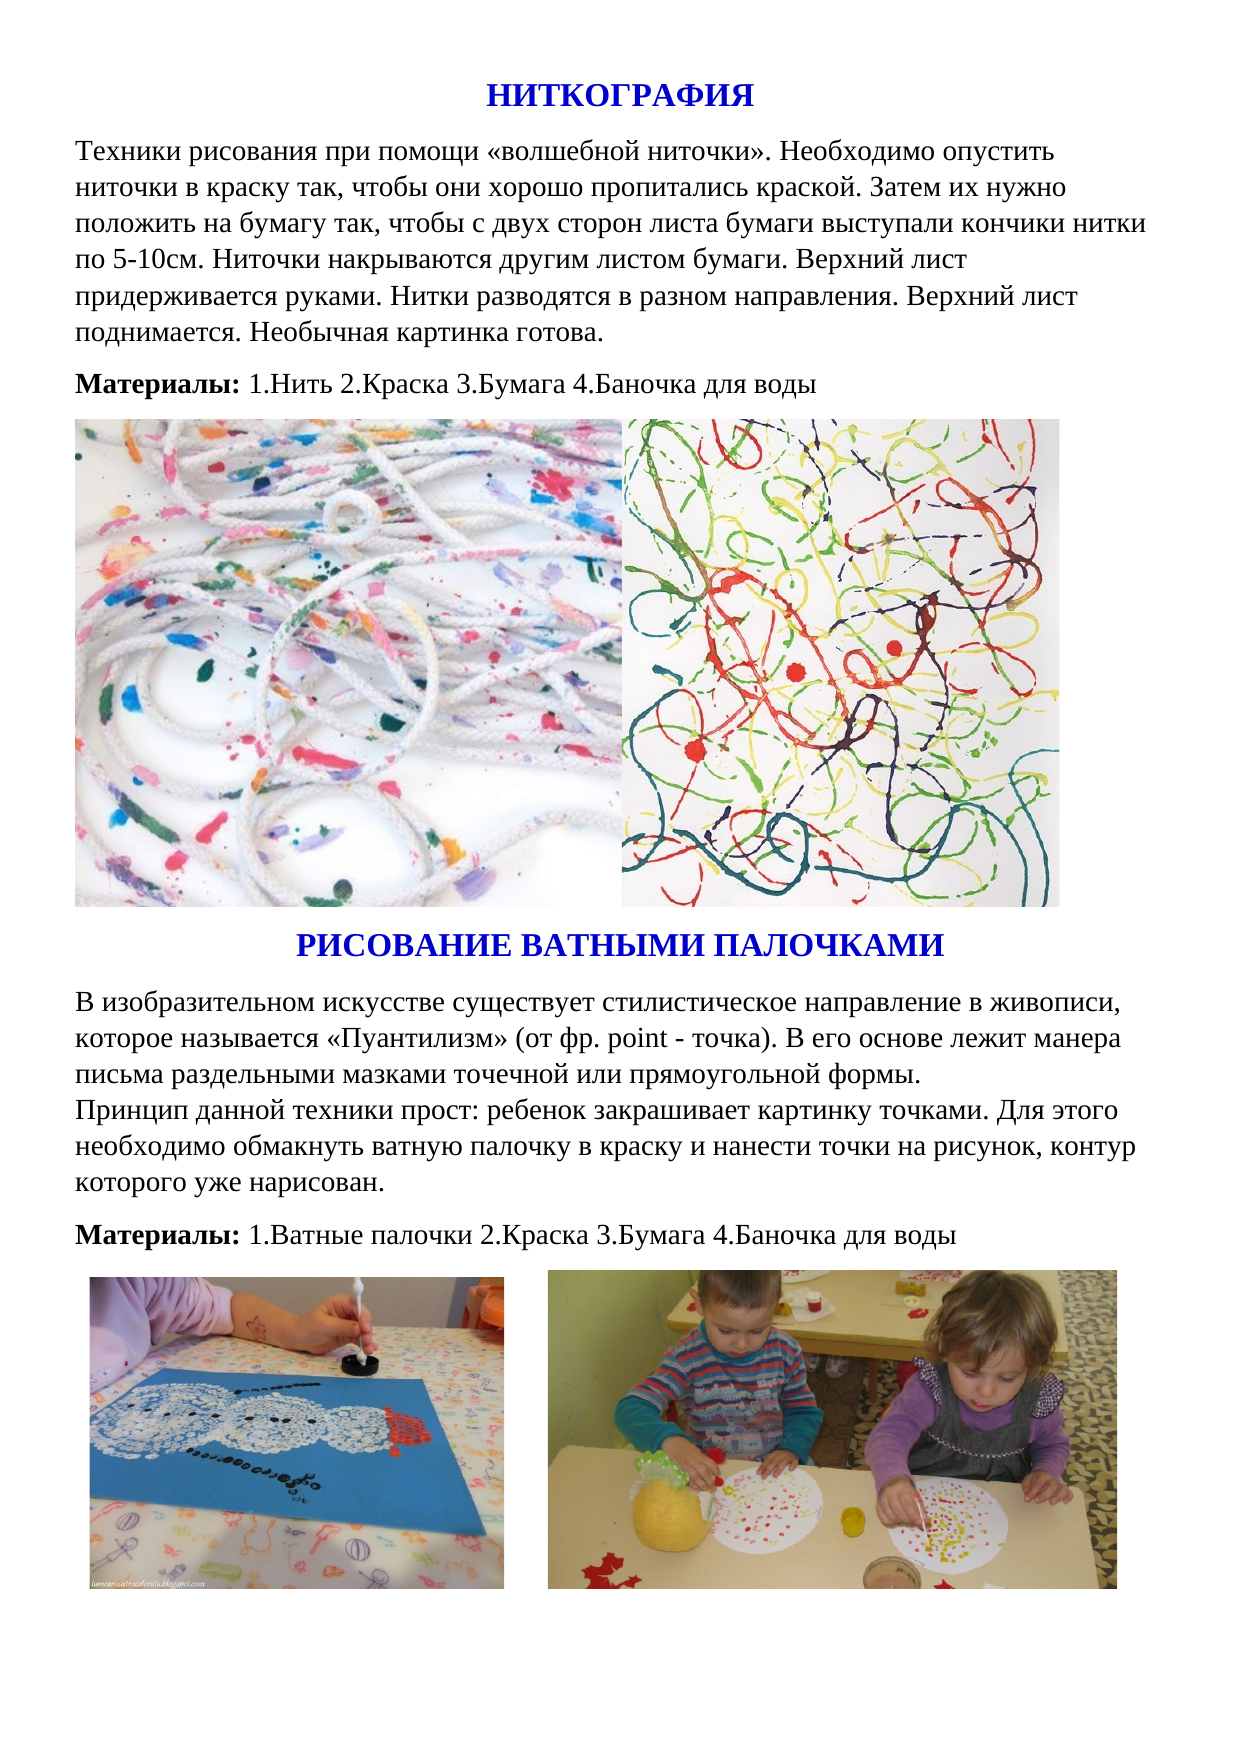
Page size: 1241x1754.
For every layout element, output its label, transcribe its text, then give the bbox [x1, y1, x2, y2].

text РИСОВАНИЕ ВАТНЫМИ ПАЛОЧКАМИ [75, 926, 1165, 964]
picture [75, 419, 1060, 907]
text НИТКОГРАФИЯ [75, 75, 1165, 113]
text Материалы: 1.Нить 2.Краска 3.Бумага 4.Баночка для воды [75, 367, 1165, 400]
text В изобразительном искусстве существует стилистическое направление в живописи, которое называется «Пуантилизм» (от фр. point - точка). В его основе лежит манера письма раздельными мазками точечной или прямоугольной формы. Принцип данной техники прост: ребенок закрашивает картинку точками. Для этого необходимо обмакнуть ватную палочку в краску и нанести точки на рисунок, контур которого уже нарисован. [75, 984, 1165, 1198]
picture [89, 1277, 505, 1589]
picture [547, 1270, 1118, 1589]
text Материалы: 1.Ватные палочки 2.Краска 3.Бумага 4.Баночка для воды [75, 1217, 1165, 1251]
text Техники рисования при помощи «волшебной ниточки». Необходимо опустить ниточки в краску так, чтобы они хорошо пропитались краской. Затем их нужно положить на бумагу так, чтобы с двух сторон листа бумаги выступали кончики нитки по 5-10см. Ниточки накрываются другим листом бумаги. Верхний лист придерживается руками. Нитки разводятся в разном направления. Верхний лист поднимается. Необычная картинка готова. [75, 133, 1165, 347]
